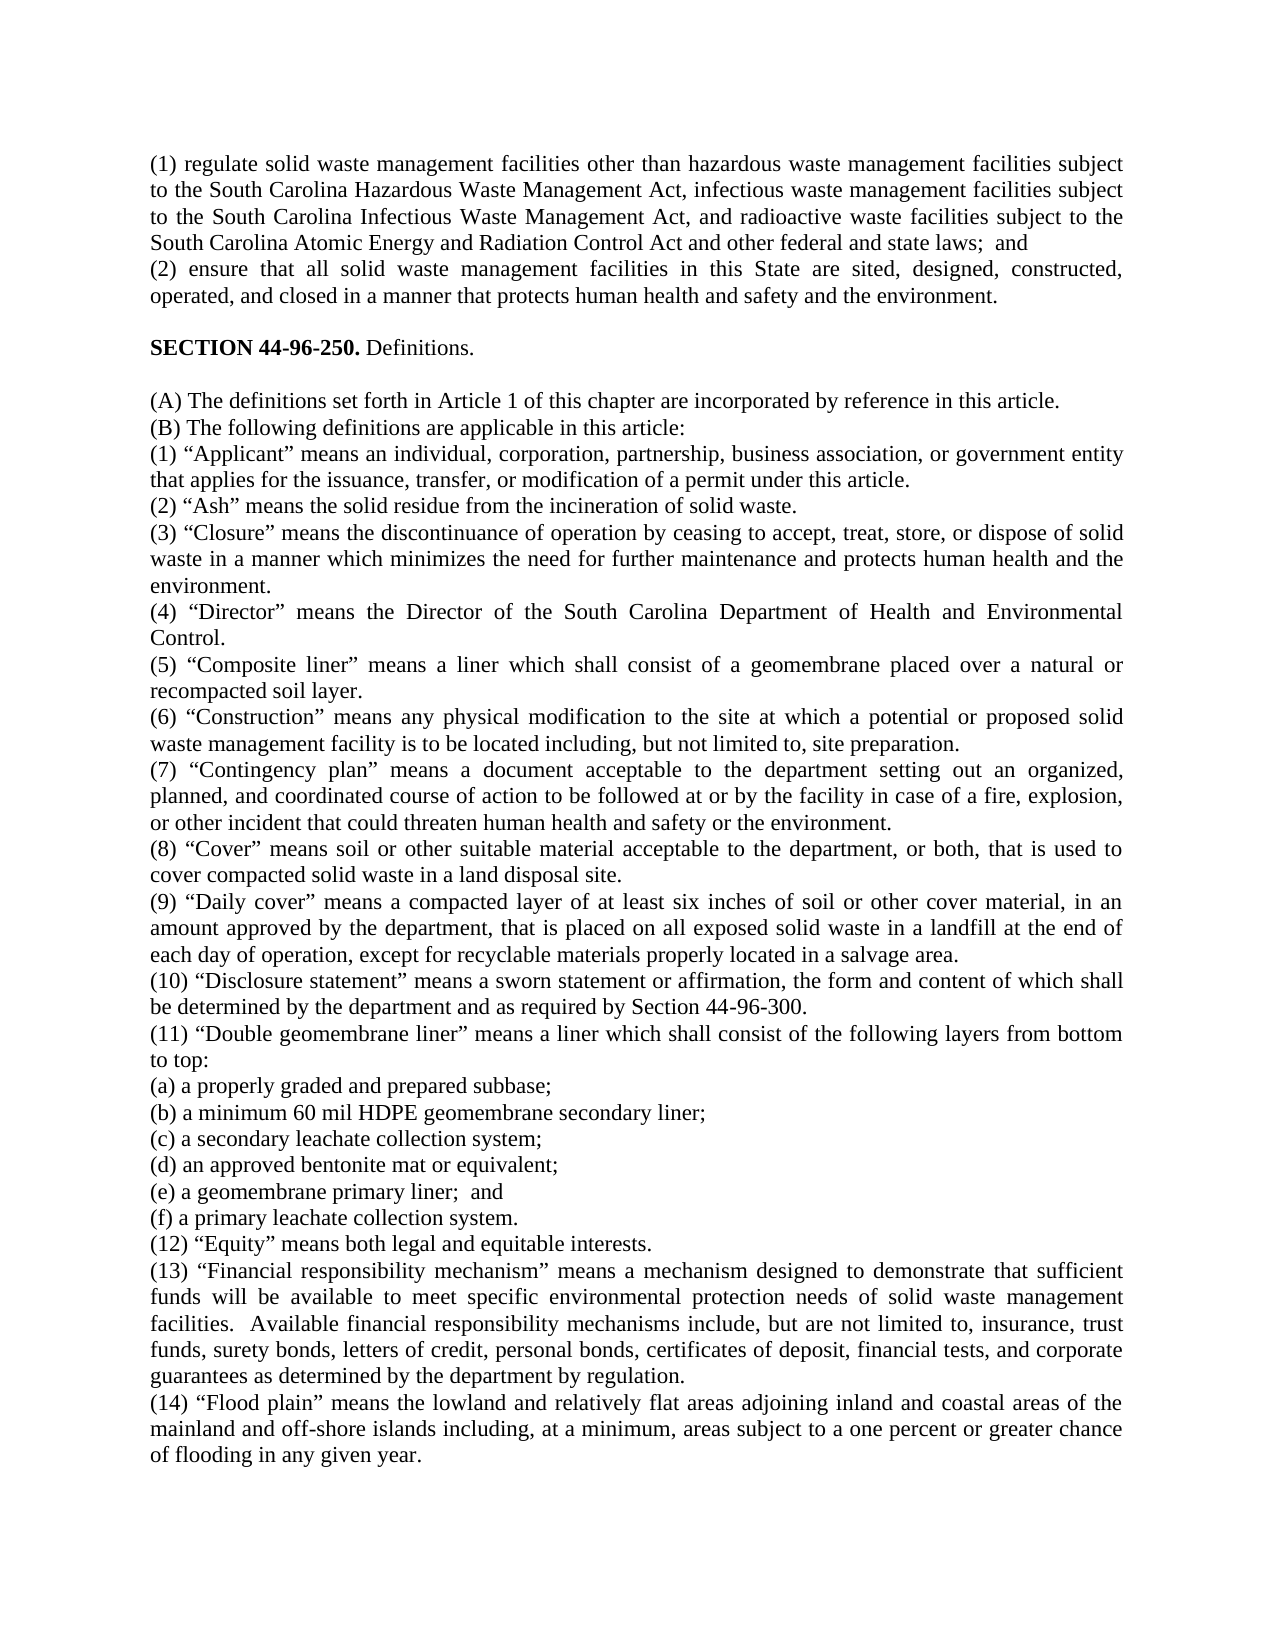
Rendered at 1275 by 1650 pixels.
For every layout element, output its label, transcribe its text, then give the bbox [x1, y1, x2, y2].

text (B) The following definitions are applicable in this article: [150, 413, 1125, 440]
text (5) “Composite liner” means a liner which shall consist of a geomembrane placed over a natural or recompacted soil layer. [150, 651, 1125, 703]
text (f) a primary leachate collection system. [150, 1204, 1125, 1231]
text (e) a geomembrane primary liner; and [150, 1178, 1125, 1204]
text (13) “Financial responsibility mechanism” means a mechanism designed to demonstrate that sufficient funds will be available to meet specific environmental protection needs of solid waste management facilities. Available financial responsibility mechanisms include, but are not limited to, insurance, trust funds, surety bonds, letters of credit, personal bonds, certificates of deposit, financial tests, and corporate guarantees as determined by the department by regulation. [150, 1257, 1125, 1389]
text (A) The definitions set forth in Article 1 of this chapter are incorporated by reference in this article. [150, 387, 1125, 413]
text (c) a secondary leachate collection system; [150, 1125, 1125, 1151]
text (2) ensure that all solid waste management facilities in this State are sited, designed, constructed, operated, and closed in a manner that protects human health and safety and the environment. [150, 255, 1125, 308]
text (1) “Applicant” means an individual, corporation, partnership, business association, or government entity that applies for the issuance, transfer, or modification of a permit under this article. [150, 440, 1125, 493]
text (3) “Closure” means the discontinuance of operation by ceasing to accept, treat, store, or dispose of solid waste in a manner which minimizes the need for further maintenance and protects human health and the environment. [150, 519, 1125, 598]
text (a) a properly graded and prepared subbase; [150, 1072, 1125, 1099]
text (b) a minimum 60 mil HDPE geomembrane secondary liner; [150, 1099, 1125, 1125]
text (9) “Daily cover” means a compacted layer of at least six inches of soil or other cover material, in an amount approved by the department, that is placed on all exposed solid waste in a landfill at the end of each day of operation, except for recyclable materials properly located in a salvage area. [150, 888, 1125, 967]
text (14) “Flood plain” means the lowland and relatively flat areas adjoining inland and coastal areas of the mainland and off-shore islands including, at a minimum, areas subject to a one percent or greater chance of flooding in any given year. [150, 1389, 1125, 1468]
text (1) regulate solid waste management facilities other than hazardous waste management facilities subject to the South Carolina Hazardous Waste Management Act, infectious waste management facilities subject to the South Carolina Infectious Waste Management Act, and radioactive waste facilities subject to the South Carolina Atomic Energy and Radiation Control Act and other federal and state laws; and [150, 150, 1125, 255]
text SECTION 44-96-250. Definitions. [150, 334, 1125, 361]
text (7) “Contingency plan” means a document acceptable to the department setting out an organized, planned, and coordinated course of action to be followed at or by the facility in case of a fire, explosion, or other incident that could threaten human health and safety or the environment. [150, 756, 1125, 835]
text (8) “Cover” means soil or other suitable material acceptable to the department, or both, that is used to cover compacted solid waste in a land disposal site. [150, 835, 1125, 888]
text (d) an approved bentonite mat or equivalent; [150, 1151, 1125, 1178]
text (12) “Equity” means both legal and equitable interests. [150, 1231, 1125, 1257]
text (6) “Construction” means any physical modification to the site at which a potential or proposed solid waste management facility is to be located including, but not limited to, site preparation. [150, 703, 1125, 756]
text (10) “Disclosure statement” means a sworn statement or affirmation, the form and content of which shall be determined by the department and as required by Section 44-96-300. [150, 967, 1125, 1020]
text (2) “Ash” means the solid residue from the incineration of solid waste. [150, 493, 1125, 519]
text (11) “Double geomembrane liner” means a liner which shall consist of the following layers from bottom to top: [150, 1020, 1125, 1072]
text (4) “Director” means the Director of the South Carolina Department of Health and Environmental Control. [150, 598, 1125, 651]
